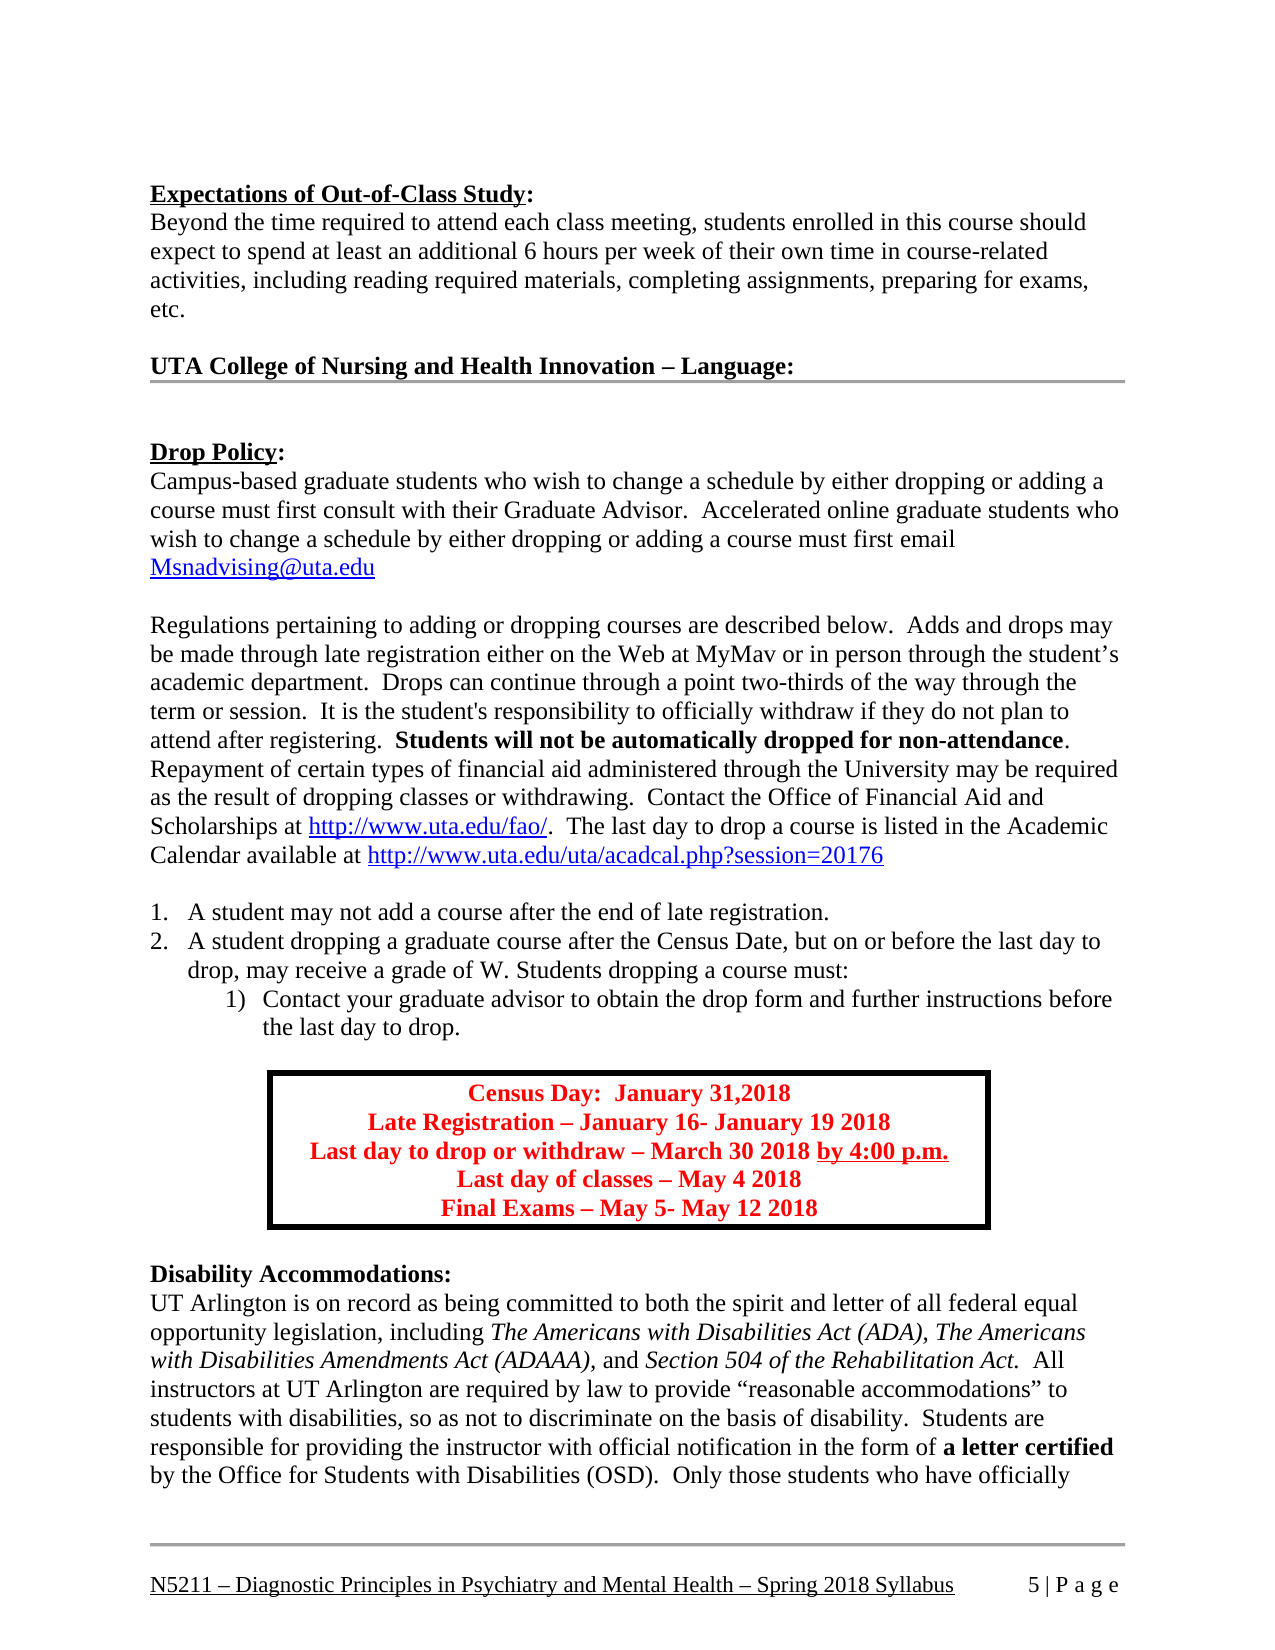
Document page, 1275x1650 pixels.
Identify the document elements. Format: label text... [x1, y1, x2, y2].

list Contact your graduate advisor to obtain the drop form and further instructions before the last day to drop. [225, 984, 1125, 1041]
text Campus-based graduate students who wish to change a schedule by either dropping or adding a course must first consult with their Graduate Advisor. Accelerated online graduate students who wish to change a schedule by either dropping or adding a course must first email Msnadvising@uta.edu [150, 466, 1125, 581]
text Census Day: January 31,2018 [273, 1076, 985, 1099]
text Last day of classes – May 4 2018 [273, 1156, 985, 1185]
text 1. A student may not add a course after the end of late registration. [150, 897, 1125, 926]
text 2. A student dropping a graduate course after the Census Date, but on or before the last day to drop, may receive a grade of W. Students dropping a course must: [150, 926, 1125, 984]
text UTA College of Nursing and Health Innovation – Language: [150, 351, 1125, 380]
text Expectations of Out-of-Class Study: [150, 179, 1125, 207]
text Disability Accommodations: [150, 1259, 1125, 1288]
text Beyond the time required to attend each class meeting, students enrolled in this course should expect to spend at least an additional 6 hours per week of their own time in course-related activities, including reading required materials, completing assignments, preparing for exams, etc. [150, 207, 1125, 322]
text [150, 1288, 1125, 1489]
text Last day to drop or withdraw – March 30 2018 by 4:00 p.m. [273, 1127, 985, 1156]
text Final Exams – May 5- May 12 2018 [273, 1185, 985, 1224]
text Regulations pertaining to adding or dropping courses are described below. Adds and drops may be made through late registration either on the Web at MyMav or in person through the student’s academic department. Drops can continue through a point two-thirds of the way through the term or session. It is the student's responsibility to officially withdraw if they do not plan to attend after registering. Students will not be automatically dropped for non-attendance. Repayment of certain types of financial aid administered through the University may be required as the result of dropping classes or withdrawing. Contact the Office of Financial Aid and Scholarships at http://www.uta.edu/fao/. The last day to drop a course is listed in the Academic Calendar available at http://www.uta.edu/uta/acadcal.php?session=20176 [150, 610, 1125, 869]
text Drop Policy: [150, 437, 1125, 466]
text Late Registration – January 16- January 19 2018 [273, 1099, 985, 1127]
